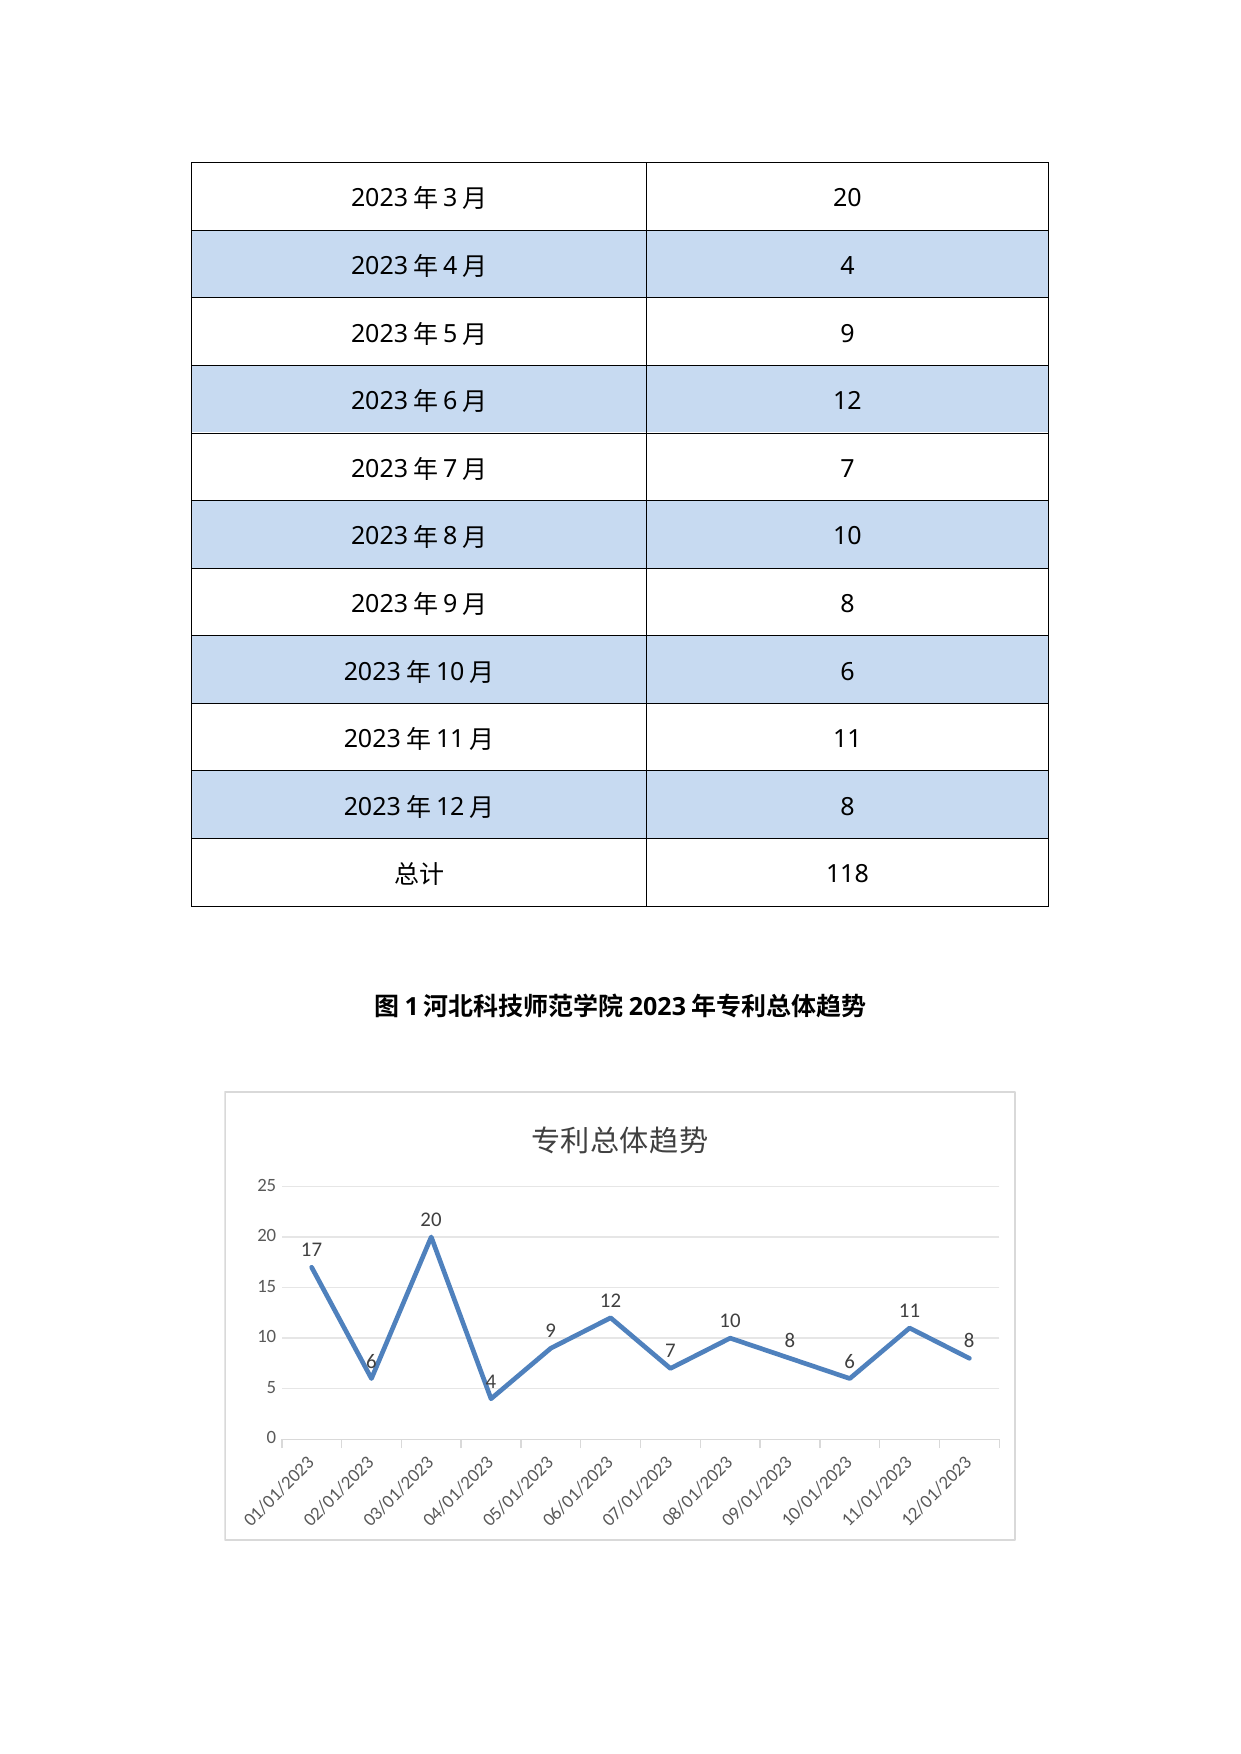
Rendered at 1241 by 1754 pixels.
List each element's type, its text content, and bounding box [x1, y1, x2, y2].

table_cell 10 [647, 501, 1048, 568]
table_cell 总计 [192, 839, 646, 906]
table_cell 20 [647, 163, 1048, 229]
table_cell 7 [647, 434, 1048, 500]
table_cell 2023年4月 [192, 231, 646, 297]
table_cell 2023年5月 [192, 298, 646, 365]
table_cell 6 [647, 636, 1048, 703]
table_cell 2023年6月 [192, 366, 646, 432]
table_cell 4 [647, 231, 1048, 297]
table_cell 2023年11月 [192, 704, 646, 770]
table_cell 8 [647, 771, 1048, 838]
table_cell 2023年9月 [192, 569, 646, 635]
table_cell 2023年12月 [192, 771, 646, 838]
table_cell 2023年7月 [192, 434, 646, 500]
table_cell 2023年8月 [192, 501, 646, 568]
table_cell 12 [647, 366, 1048, 432]
table_cell 118 [647, 839, 1048, 906]
text 图1河北科技师范学院2023年专利总体趋势 [187, 972, 1053, 1037]
table_cell 2023年3月 [192, 163, 646, 229]
table_cell 8 [647, 569, 1048, 635]
table_cell 9 [647, 298, 1048, 365]
table_cell 2023年10月 [192, 636, 646, 703]
table_cell 11 [647, 704, 1048, 770]
